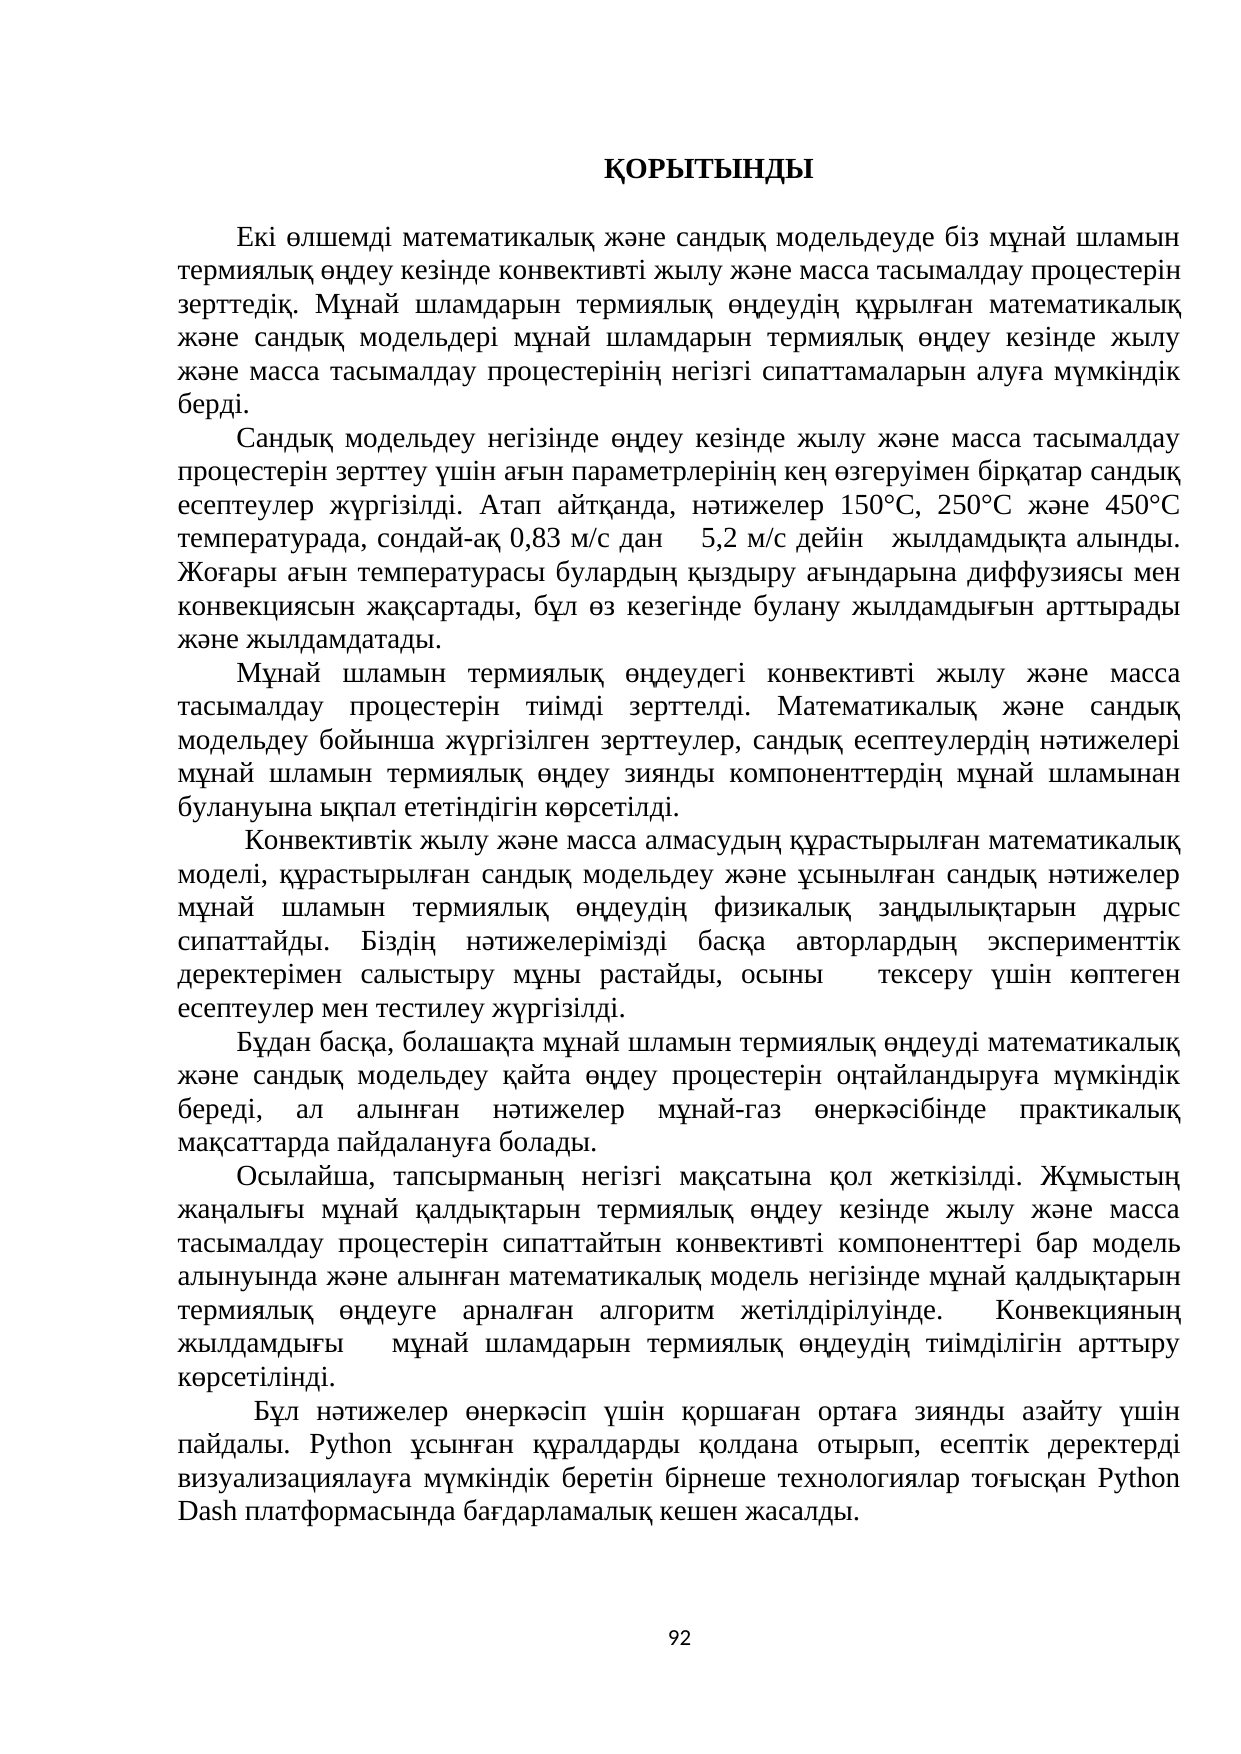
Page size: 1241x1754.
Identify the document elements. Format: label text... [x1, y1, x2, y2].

text Бұл нәтижелер өнеркәсіп үшін қоршаған ортаға зиянды азайту үшін пайдалы. Python ұсынған құралдарды қолдана отырып, есептік деректерді визуализациялауға мүмкіндік беретін бірнеше технологиялар тоғысқан Python Dash платформасында бағдарламалық кешен жасалды. [177, 1393, 1181, 1527]
text ҚОРЫТЫНДЫ [177, 152, 1181, 185]
text Мұнай шламын термиялық өңдеудегі конвективті жылу және масса тасымалдау процестерін тиімді зерттелді. Математикалық және сандық модельдеу бойынша жүргізілген зерттеулер, сандық есептеулердің нәтижелері мұнай шламын термиялық өңдеу зиянды компоненттердің мұнай шламынан булануына ықпал ететіндігін көрсетілді. [177, 655, 1181, 822]
text Сандық модельдеу негізінде өңдеу кезінде жылу және масса тасымалдау процестерін зерттеу үшін ағын параметрлерінің кең өзгеруімен бірқатар сандық есептеулер жүргізілді. Атап айтқанда, нәтижелер 150°C, 250°C және 450°C температурада, сондай-ақ 0,83 м/с дан 5,2 м/с дейiн жылдамдықта алынды. Жоғары ағын температурасы булардың қыздыру ағындарына диффузиясы мен конвекциясын жақсартады, бұл өз кезегінде булану жылдамдығын арттырады және жылдамдатады. [177, 420, 1181, 655]
text Бұдан басқа, болашақта мұнай шламын термиялық өңдеуді математикалық және сандық модельдеу қайта өңдеу процестерін оңтайландыруға мүмкіндік береді, ал алынған нәтижелер мұнай-газ өнеркәсібінде практикалық мақсаттарда пайдалануға болады. [177, 1024, 1181, 1158]
text Екі өлшемді математикалық және сандық модельдеуде біз мұнай шламын термиялық өңдеу кезінде конвективті жылу және масса тасымалдау процестерін зерттедіқ. Мұнай шламдарын термиялық өңдеудің құрылған математикалық және сандық модельдері мұнай шламдарын термиялық өңдеу кезінде жылу және масса тасымалдау процестерінің негізгі сипаттамаларын алуға мүмкіндік берді. [177, 219, 1181, 420]
text Конвективтік жылу және масса алмасудың құрастырылған математикалық моделі, құрастырылған сандық модельдеу және ұсынылған сандық нәтижелер мұнай шламын термиялық өңдеудің физикалық заңдылықтарын дұрыс сипаттайды. Біздің нәтижелерімізді басқа авторлардың эксперименттік деректерімен салыстыру мұны растайды, осыны тексеру үшін көптеген есептеулер мен тестилеу жүргізілді. [177, 822, 1181, 1024]
text Осылайша, тапсырманың негізгі мақсатына қол жеткізілді. Жұмыстың жаңалығы мұнай қалдықтарын термиялық өңдеу кезінде жылу және масса тасымалдау процестерін сипаттайтын конвективті компоненттері бар модель алынуында және алынған математикалық модель негізінде мұнай қалдықтарын термиялық өңдеуге арналған алгоритм жетілдірілуінде. Конвекцияның жылдамдығы мұнай шламдарын термиялық өңдеудің тиімділігін арттыру көрсетілінді. [177, 1158, 1181, 1393]
